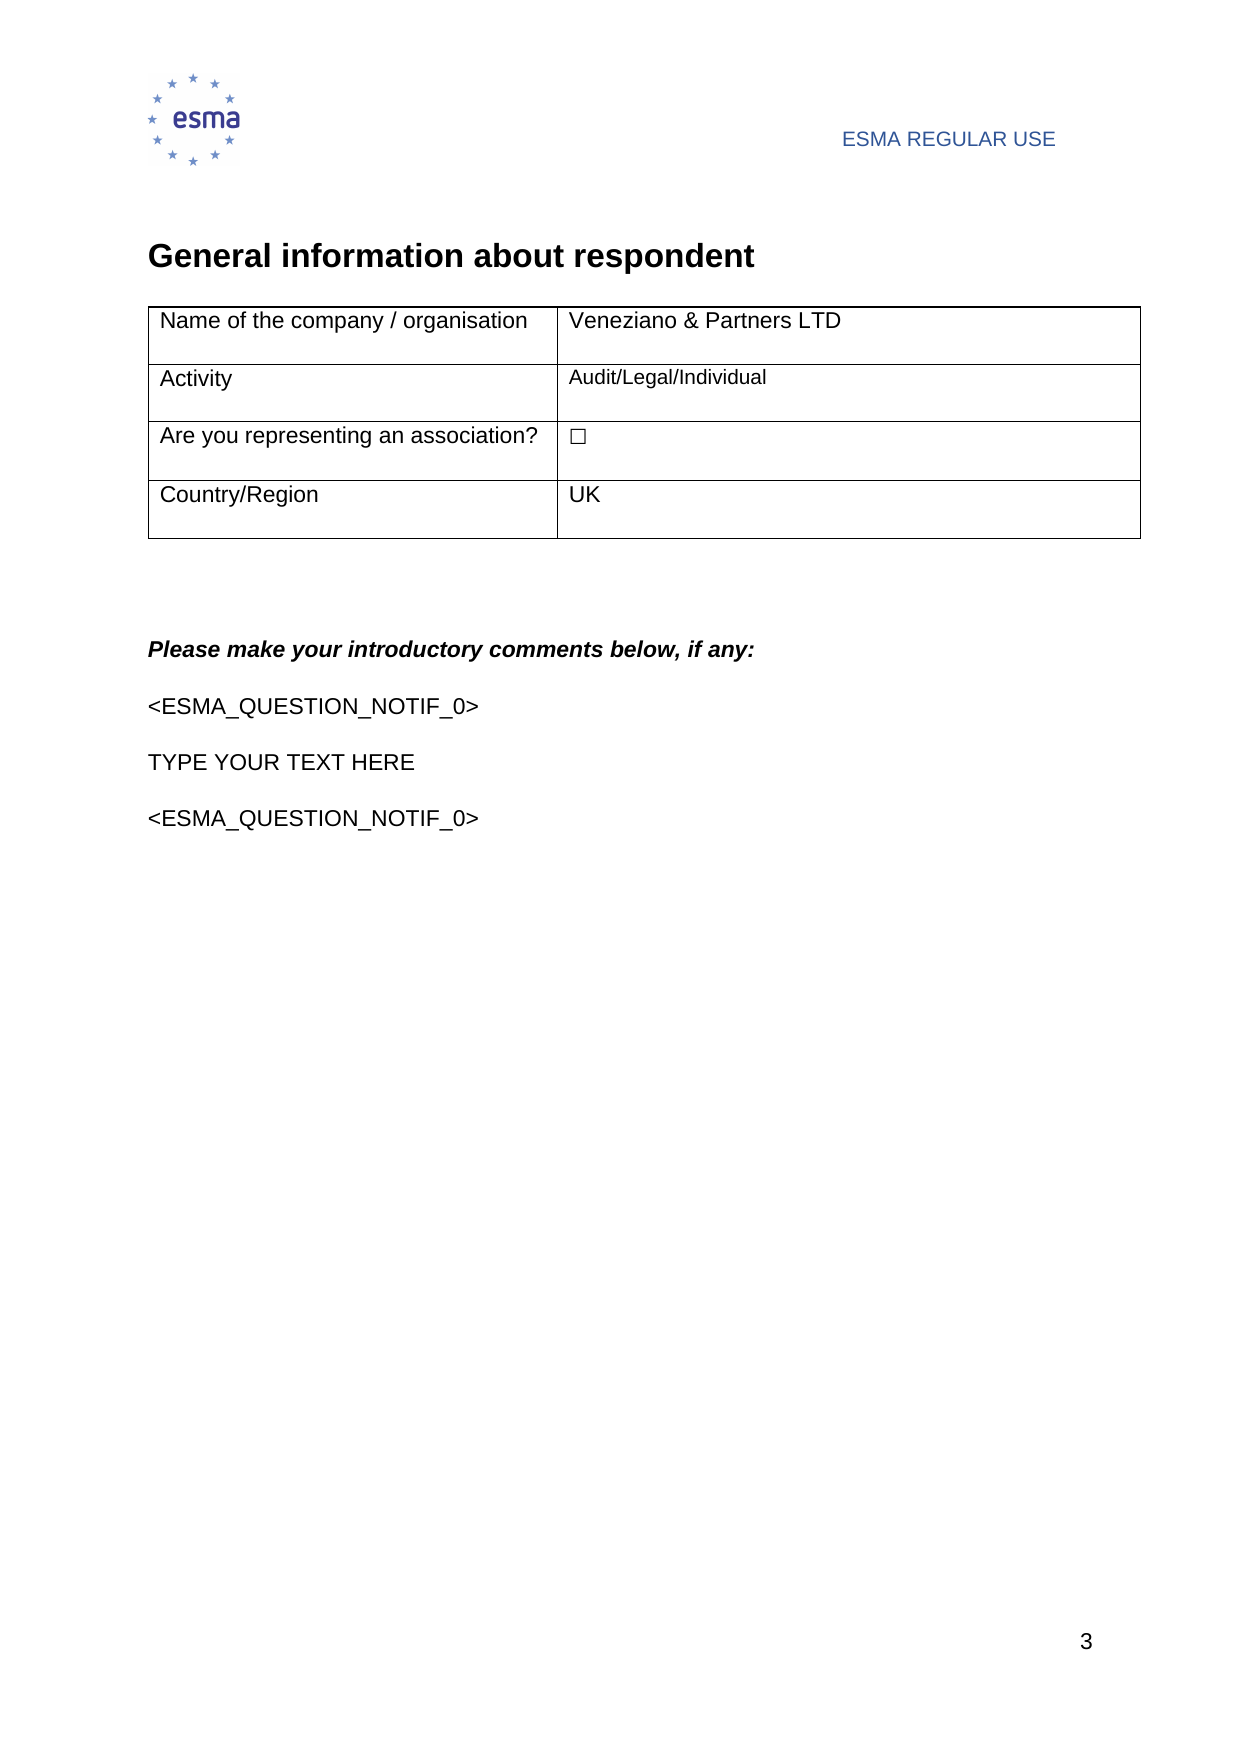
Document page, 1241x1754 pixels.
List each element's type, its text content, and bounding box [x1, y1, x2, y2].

text <ESMA_QUESTION_NOTIF_0> [148, 693, 1092, 719]
table_cell [558, 365, 1140, 421]
table_cell Are you representing an association? [149, 422, 557, 480]
list Please make your introductory comments below, if any: [148, 636, 1092, 663]
table_cell Country/Region [149, 481, 557, 538]
table_header Name of the company / organisation [149, 308, 557, 364]
table_cell Activity [149, 365, 557, 421]
text General information about respondent [148, 236, 1092, 275]
text <ESMA_QUESTION_NOTIF_0> [148, 805, 1092, 832]
picture [147, 73, 240, 166]
text TYPE YOUR TEXT HERE [148, 749, 1092, 775]
